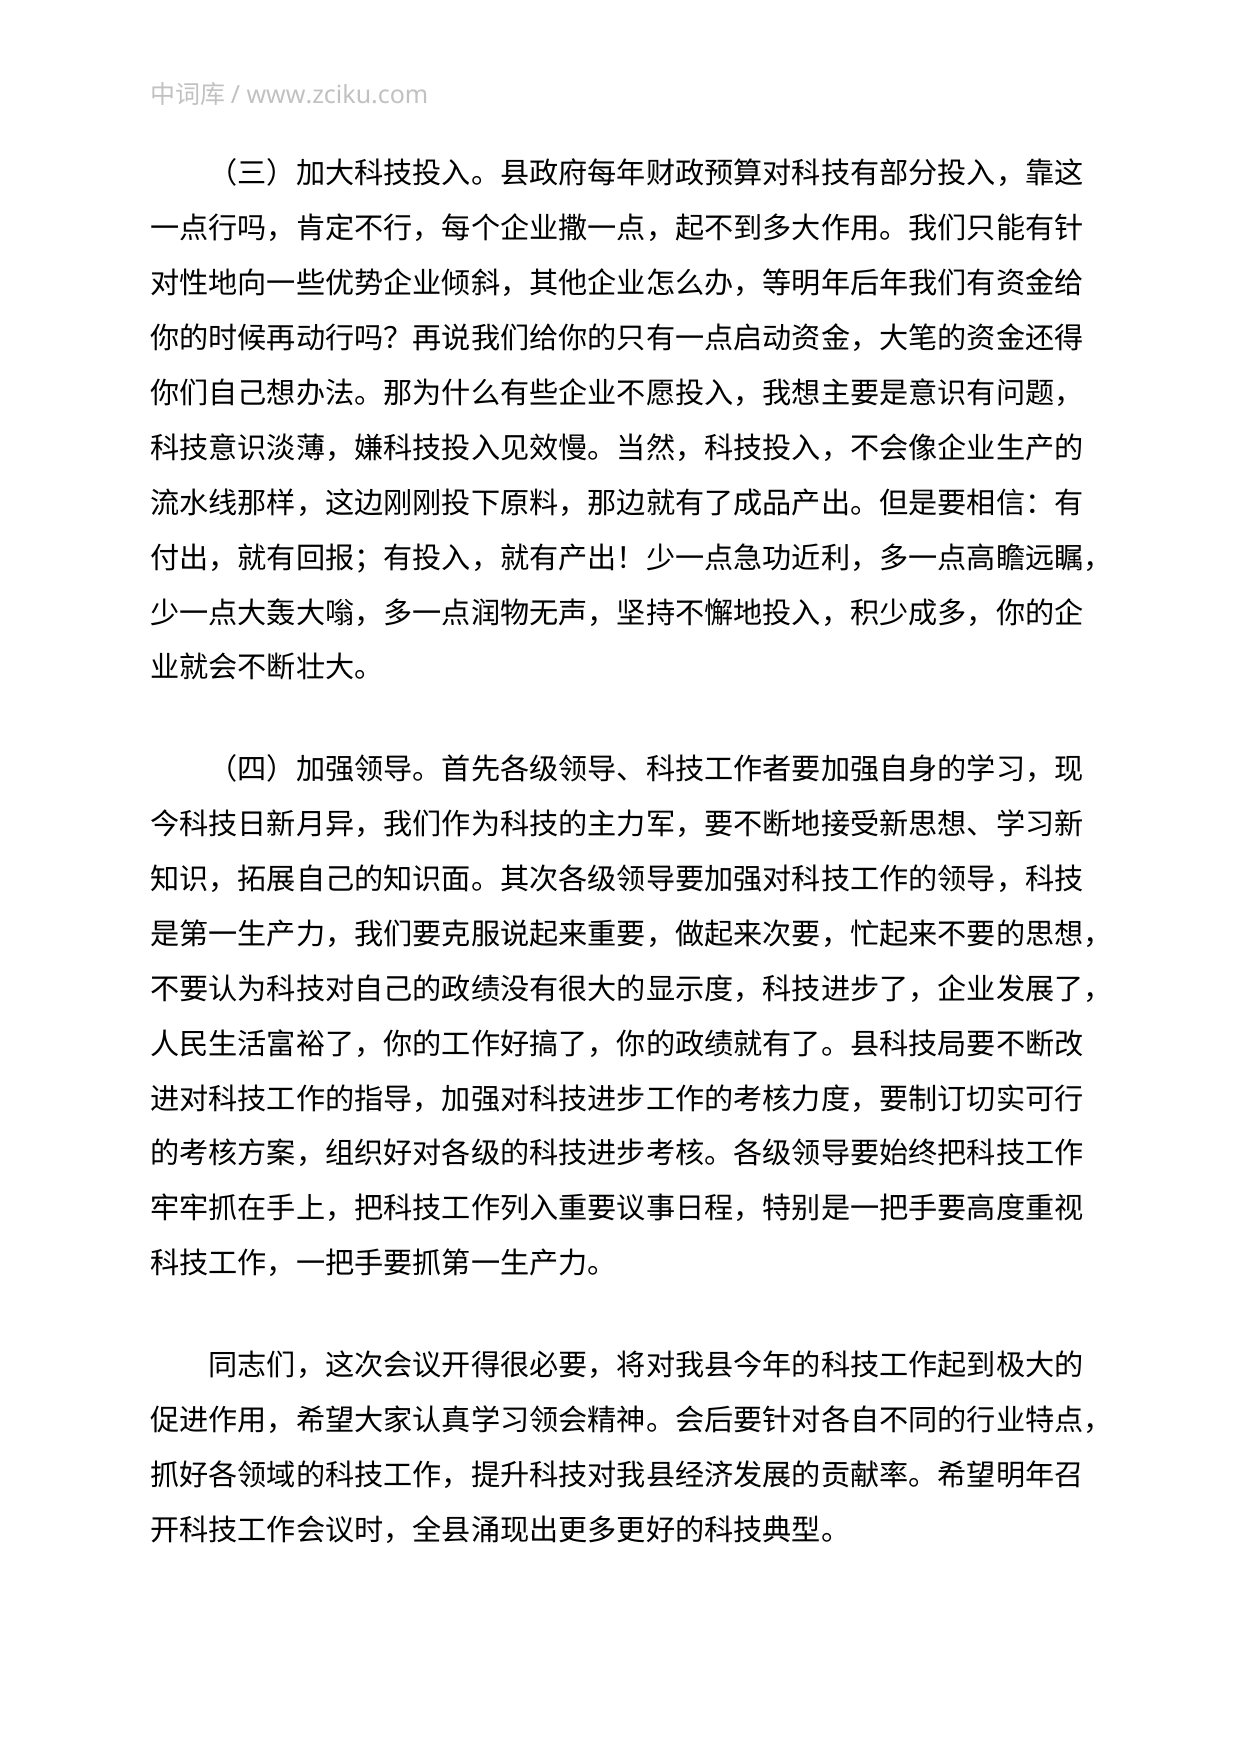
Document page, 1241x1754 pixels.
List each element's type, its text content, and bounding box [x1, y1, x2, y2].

text （三）加大科技投入。县政府每年财政预算对科技有部分投入，靠这一点行吗，肯定不行，每个企业撒一点，起不到多大作用。我们只能有针对性地向一些优势企业倾斜，其他企业怎么办，等明年后年我们有资金给你的时候再动行吗？再说我们给你的只有一点启动资金，大笔的资金还得你们自己想办法。那为什么有些企业不愿投入，我想主要是意识有问题，科技意识淡薄，嫌科技投入见效慢。当然，科技投入，不会像企业生产的流水线那样，这边刚刚投下原料，那边就有了成品产出。但是要相信：有付出，就有回报；有投入，就有产出！少一点急功近利，多一点高瞻远瞩，少一点大轰大嗡，多一点润物无声，坚持不懈地投入，积少成多，你的企业就会不断壮大。 [150, 150, 1090, 686]
text 同志们，这次会议开得很必要，将对我县今年的科技工作起到极大的促进作用，希望大家认真学习领会精神。会后要针对各自不同的行业特点，抓好各领域的科技工作，提升科技对我县经济发展的贡献率。希望明年召开科技工作会议时，全县涌现出更多更好的科技典型。 [150, 1342, 1090, 1549]
text （四）加强领导。首先各级领导、科技工作者要加强自身的学习，现今科技日新月异，我们作为科技的主力军，要不断地接受新思想、学习新知识，拓展自己的知识面。其次各级领导要加强对科技工作的领导，科技是第一生产力，我们要克服说起来重要，做起来次要，忙起来不要的思想，不要认为科技对自己的政绩没有很大的显示度，科技进步了，企业发展了，人民生活富裕了，你的工作好搞了，你的政绩就有了。县科技局要不断改进对科技工作的指导，加强对科技进步工作的考核力度，要制订切实可行的考核方案，组织好对各级的科技进步考核。各级领导要始终把科技工作牢牢抓在手上，把科技工作列入重要议事日程，特别是一把手要高度重视科技工作，一把手要抓第一生产力。 [150, 746, 1090, 1282]
